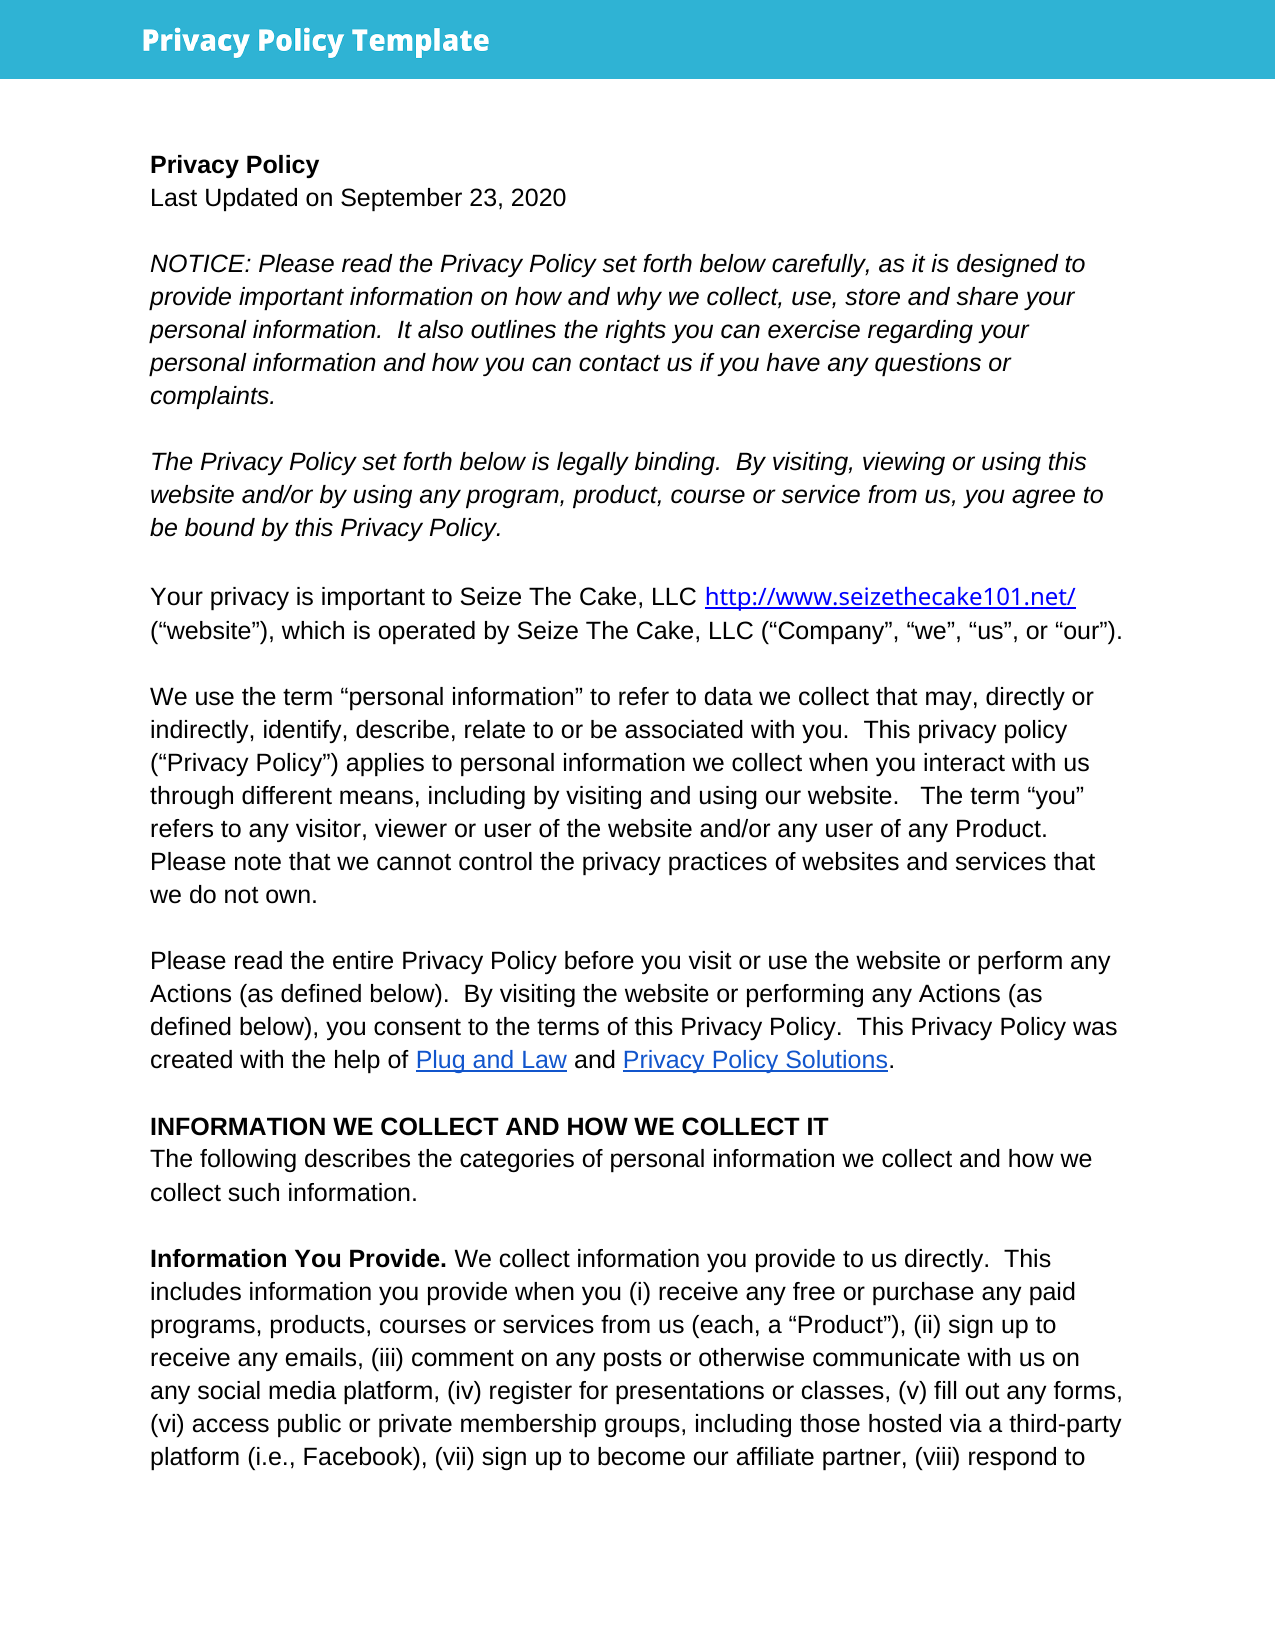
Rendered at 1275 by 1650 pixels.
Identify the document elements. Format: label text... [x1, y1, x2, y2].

picture [0, 0, 1275, 79]
text Privacy Policy [150, 150, 1125, 179]
text INFORMATION WE COLLECT AND HOW WE COLLECT IT [150, 1111, 1125, 1140]
text We use the term “personal information” to refer to data we collect that may, directly or indirectly, identify, describe, relate to or be associated with you. This privacy policy (“Privacy Policy”) applies to personal information we collect when you interact with us through different means, including by visiting and using our website. The term “you” refers to any visitor, viewer or user of the website and/or any user of any Product. Please note that we cannot control the privacy practices of websites and services that we do not own. [150, 682, 1125, 909]
text Your privacy is important to Seize The Cake, LLC http://www.seizethecake101.net/ (“website”), which is operated by Seize The Cake, LLC (“Company”, “we”, “us”, or “our”). [150, 579, 1125, 645]
text The following describes the categories of personal information we collect and how we collect such information. [150, 1144, 1125, 1206]
text Last Updated on September 23, 2020 [150, 183, 1125, 212]
text NOTICE: Please read the Privacy Policy set forth below carefully, as it is designed to provide important information on how and why we collect, use, store and share your personal information. It also outlines the rights you can exercise regarding your personal information and how you can contact us if you have any questions or complaints. [150, 249, 1125, 410]
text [150, 1243, 1125, 1470]
text Please read the entire Privacy Policy before you visit or use the website or perform any Actions (as defined below). By visiting the website or performing any Actions (as defined below), you consent to the terms of this Privacy Policy. This Privacy Policy was created with the help of Plug and Law and Privacy Policy Solutions. [150, 946, 1125, 1074]
text The Privacy Policy set forth below is legally binding. By visiting, viewing or using this website and/or by using any program, product, course or service from us, you agree to be bound by this Privacy Policy. [150, 447, 1125, 542]
